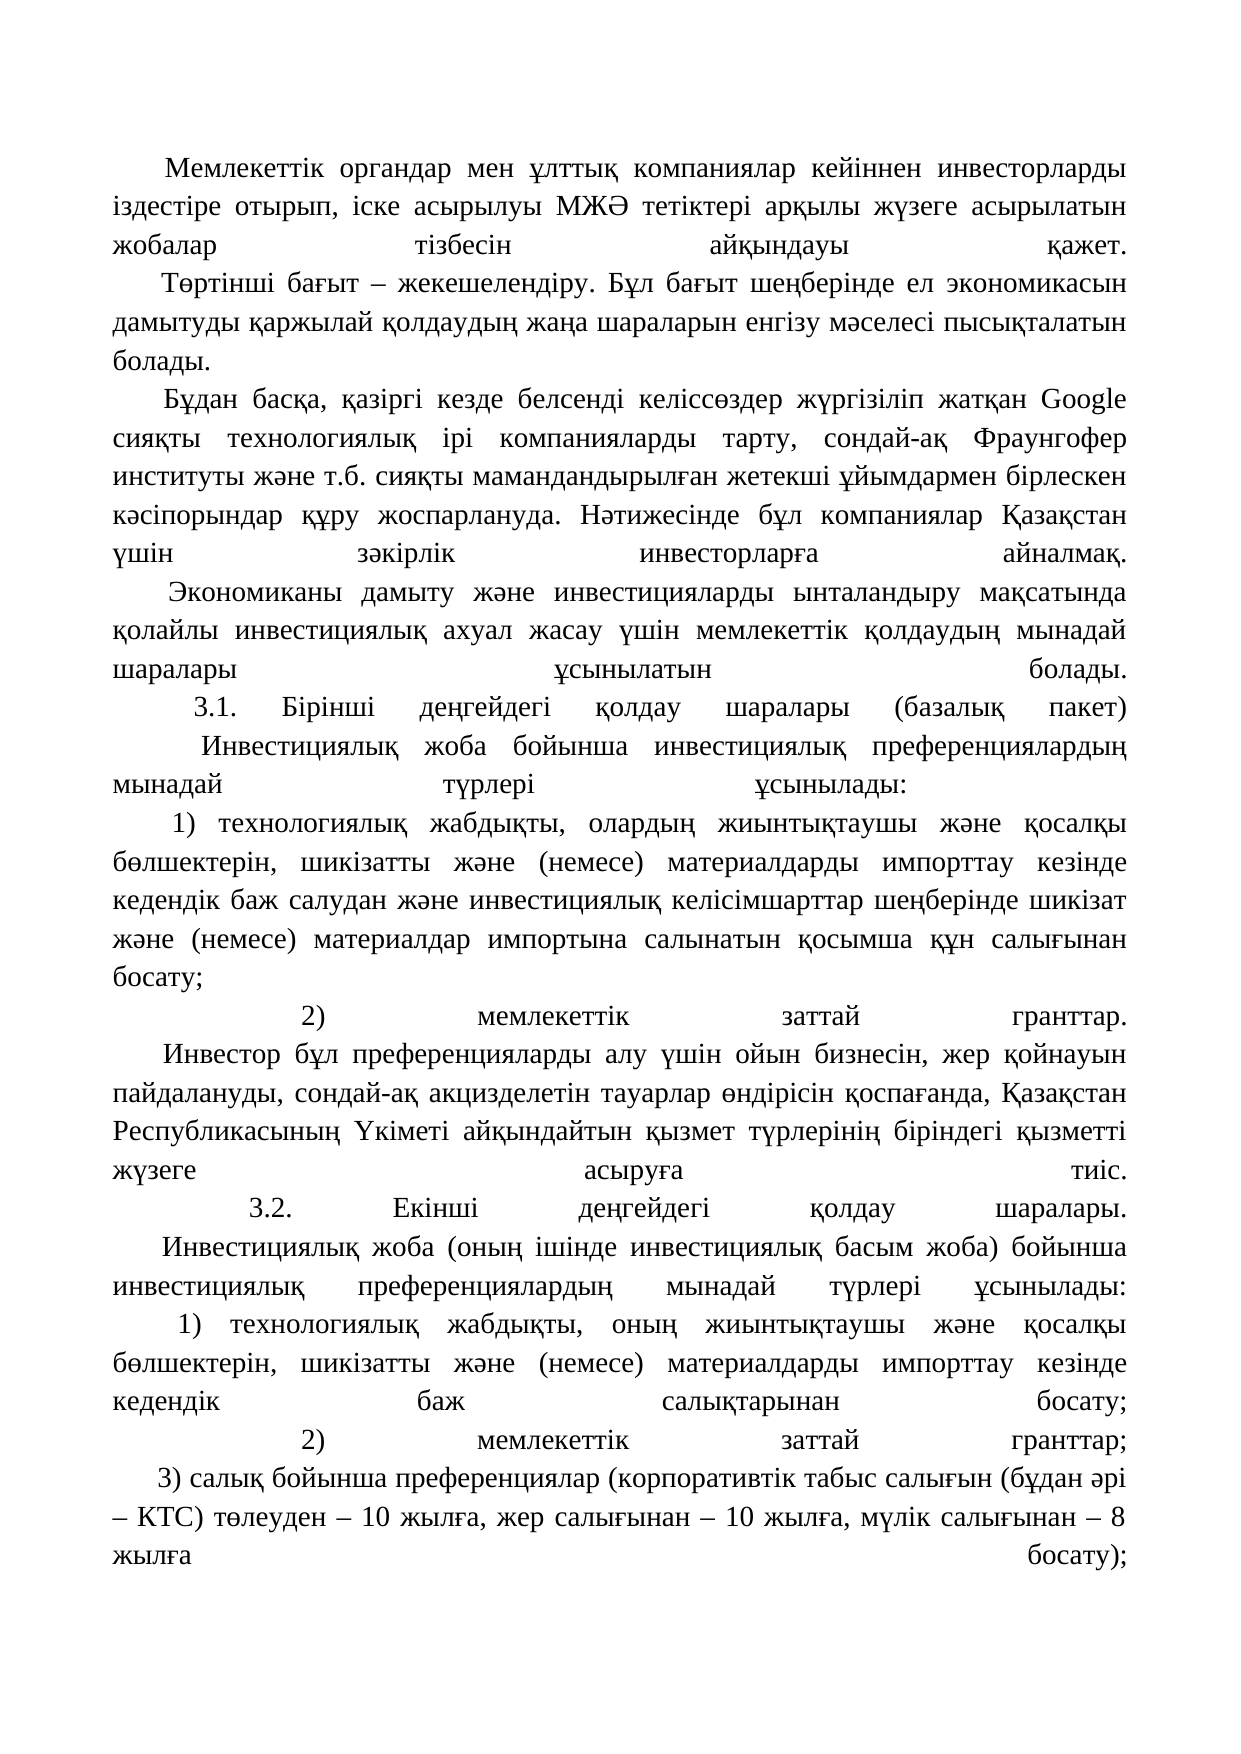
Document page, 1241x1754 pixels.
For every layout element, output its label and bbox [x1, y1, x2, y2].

text [112, 150, 1128, 1571]
